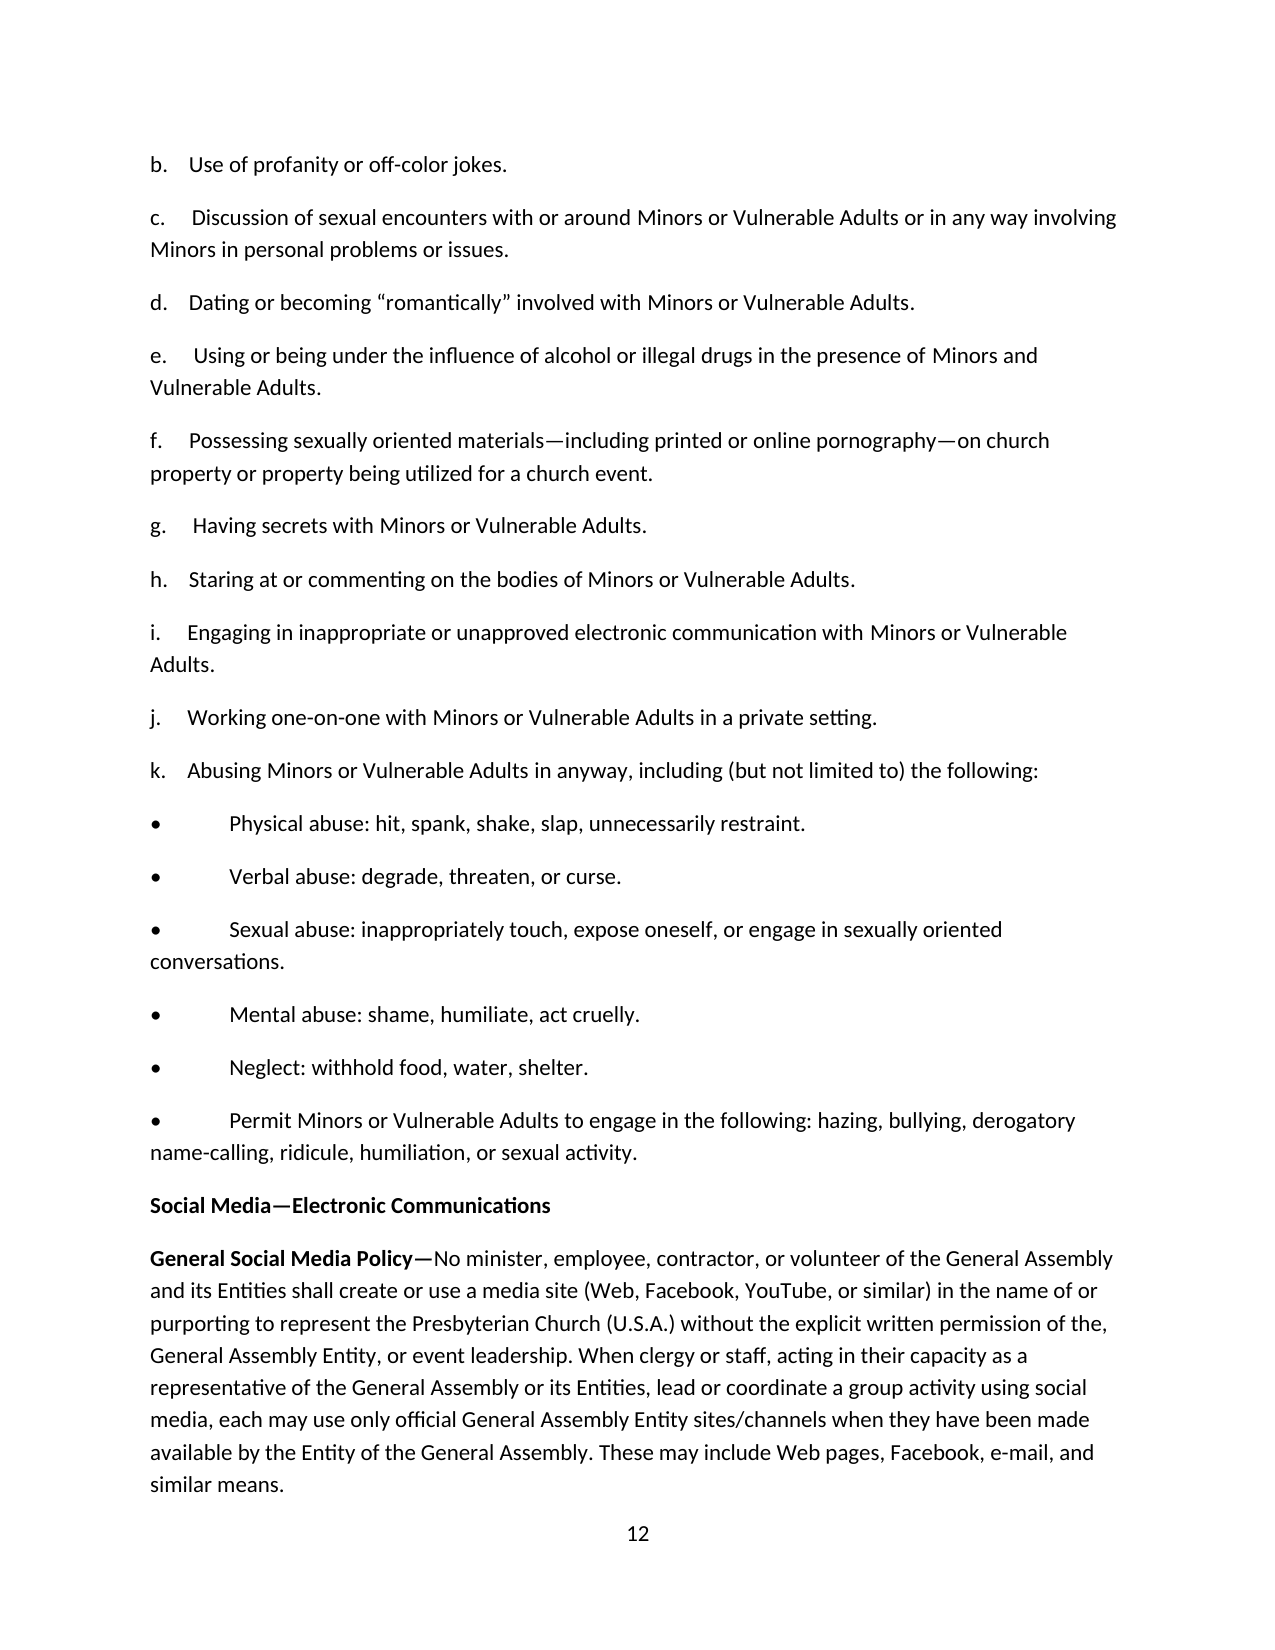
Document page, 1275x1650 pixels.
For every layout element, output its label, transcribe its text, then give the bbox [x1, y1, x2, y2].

text e. Using or being under the influence of alcohol or illegal drugs in the presence of Minors and Vulnerable Adults. [150, 341, 1125, 401]
text Social Media—Electronic Communications [150, 1191, 1125, 1219]
text c. Discussion of sexual encounters with or around Minors or Vulnerable Adults or in any way involving Minors in personal problems or issues. [150, 203, 1125, 263]
text b. Use of profanity or off-color jokes. [150, 150, 1125, 178]
text • Verbal abuse: degrade, threaten, or curse. [150, 862, 1125, 890]
text d. Dating or becoming “romantically” involved with Minors or Vulnerable Adults. [150, 288, 1125, 316]
text • Neglect: withhold food, water, shelter. [150, 1053, 1125, 1081]
text h. Staring at or commenting on the bodies of Minors or Vulnerable Adults. [150, 565, 1125, 593]
text g. Having secrets with Minors or Vulnerable Adults. [150, 512, 1125, 540]
text General Social Media Policy—No minister, employee, contractor, or volunteer of the General Assembly and its Entities shall create or use a media site (Web, Facebook, YouTube, or similar) in the name of or purporting to represent the Presbyterian Church (U.S.A.) without the explicit written permission of the, General Assembly Entity, or event leadership. When clergy or staff, acting in their capacity as a representative of the General Assembly or its Entities, lead or coordinate a group activity using social media, each may use only official General Assembly Entity sites/channels when they have been made available by the Entity of the General Assembly. These may include Web pages, Facebook, e-mail, and similar means. [150, 1244, 1125, 1498]
text • Permit Minors or Vulnerable Adults to engage in the following: hazing, bullying, derogatory name-calling, ridicule, humiliation, or sexual activity. [150, 1106, 1125, 1166]
text f. Possessing sexually oriented materials—including printed or online pornography—on church property or property being utilized for a church event. [150, 426, 1125, 487]
text • Mental abuse: shame, humiliate, act cruelly. [150, 1000, 1125, 1028]
text k. Abusing Minors or Vulnerable Adults in anyway, including (but not limited to) the following: [150, 756, 1125, 784]
text • Physical abuse: hit, spank, shake, slap, unnecessarily restraint. [150, 809, 1125, 837]
text i. Engaging in inappropriate or unapproved electronic communication with Minors or Vulnerable Adults. [150, 618, 1125, 678]
text j. Working one-on-one with Minors or Vulnerable Adults in a private setting. [150, 703, 1125, 731]
text • Sexual abuse: inappropriately touch, expose oneself, or engage in sexually oriented conversations. [150, 915, 1125, 975]
